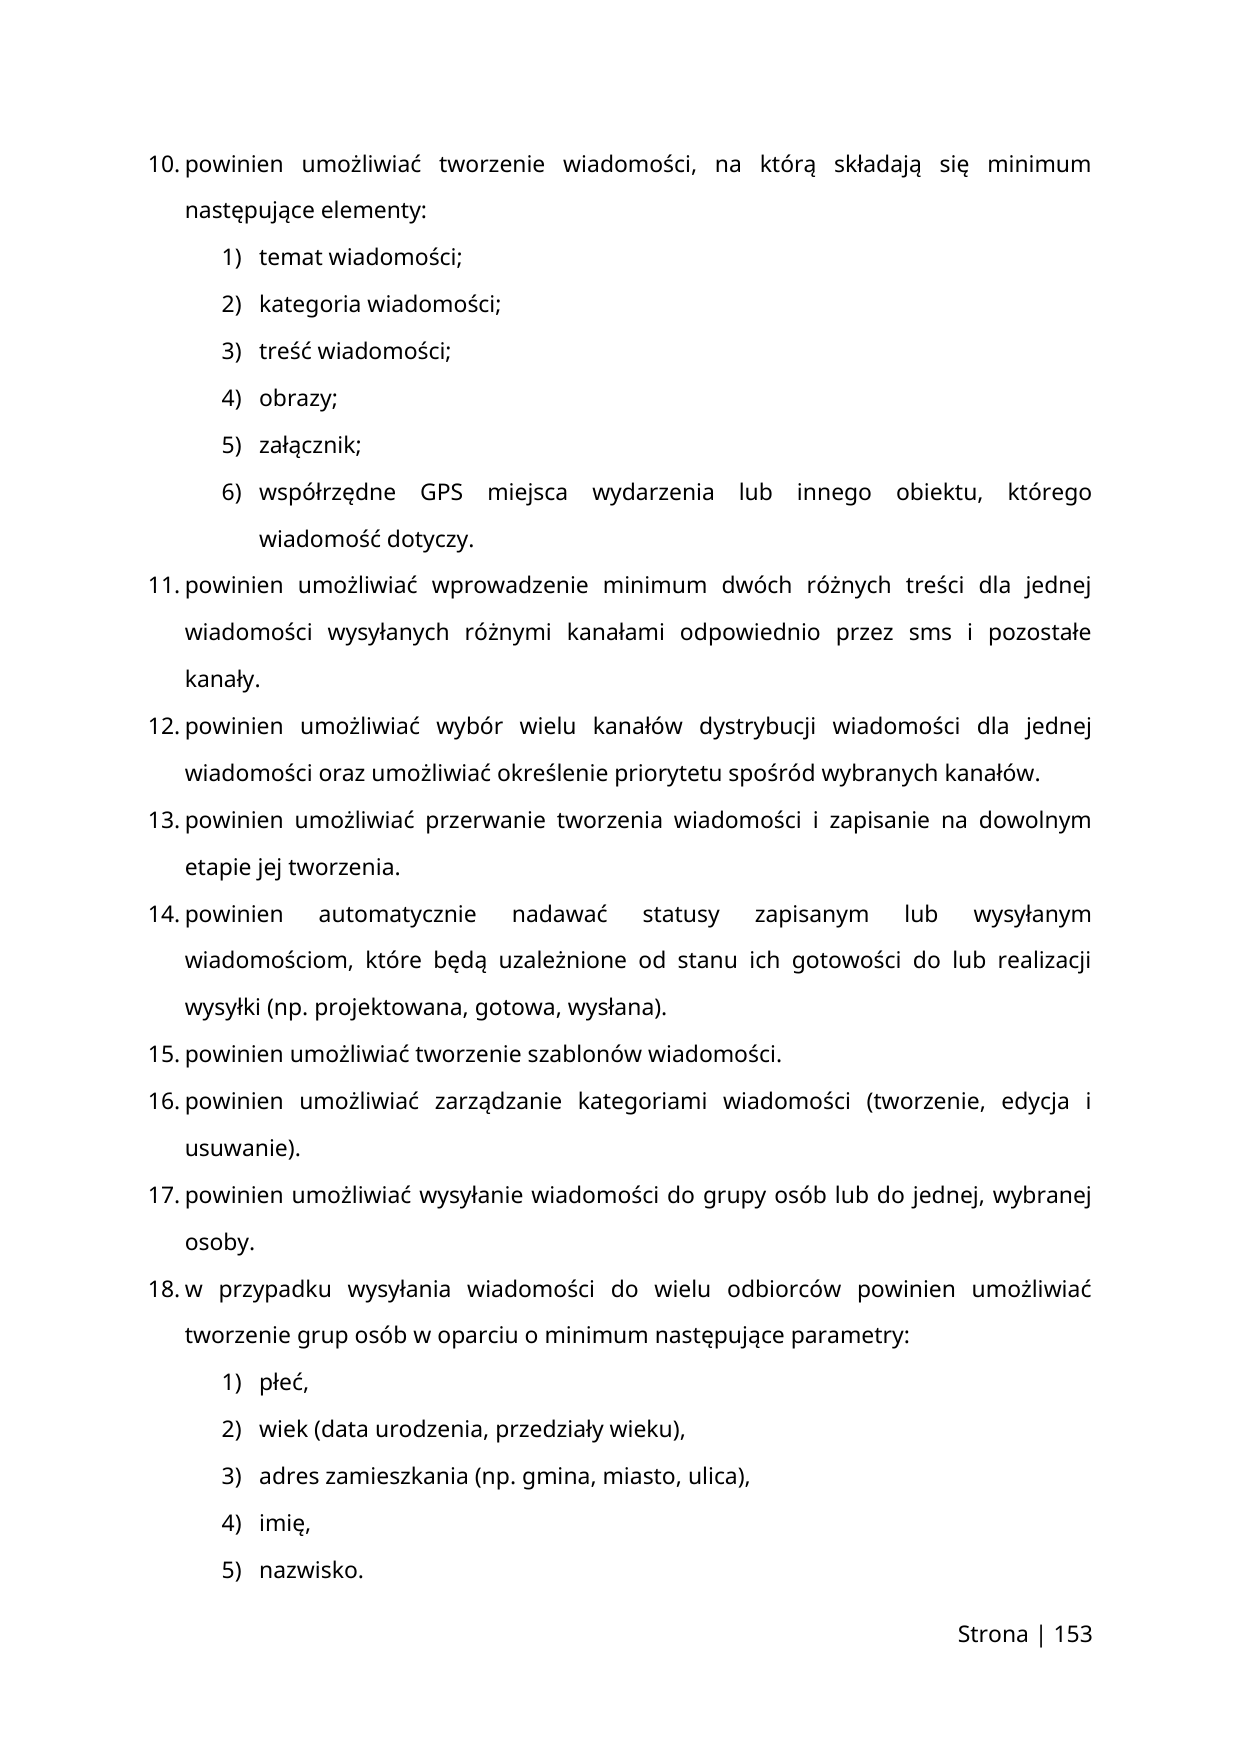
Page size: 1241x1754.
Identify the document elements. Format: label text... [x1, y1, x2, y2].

list powinien umożliwiać tworzenie szablonów wiadomości. [148, 1038, 1093, 1069]
list imię, [221, 1507, 1093, 1538]
list w przypadku wysyłania wiadomości do wielu odbiorców powinien umożliwiać tworzenie grup osób w oparciu o minimum następujące parametry: [148, 1273, 1093, 1351]
list nazwisko. [221, 1554, 1093, 1585]
list obrazy; [221, 382, 1093, 413]
list powinien umożliwiać wybór wielu kanałów dystrybucji wiadomości dla jednej wiadomości oraz umożliwiać określenie priorytetu spośród wybranych kanałów. [148, 710, 1093, 788]
list adres zamieszkania (np. gmina, miasto, ulica), [221, 1460, 1093, 1491]
list kategoria wiadomości; [221, 288, 1093, 319]
list załącznik; [221, 429, 1093, 460]
list wiek (data urodzenia, przedziały wieku), [221, 1413, 1093, 1444]
list treść wiadomości; [221, 335, 1093, 366]
list powinien automatycznie nadawać statusy zapisanym lub wysyłanym wiadomościom, które będą uzależnione od stanu ich gotowości do lub realizacji wysyłki (np. projektowana, gotowa, wysłana). [148, 898, 1093, 1023]
list powinien umożliwiać zarządzanie kategoriami wiadomości (tworzenie, edycja i usuwanie). [148, 1085, 1093, 1163]
list współrzędne GPS miejsca wydarzenia lub innego obiektu, którego wiadomość dotyczy. [221, 476, 1093, 554]
list płeć, [221, 1366, 1093, 1398]
list powinien umożliwiać wysyłanie wiadomości do grupy osób lub do jednej, wybranej osoby. [148, 1179, 1093, 1257]
list powinien umożliwiać tworzenie wiadomości, na którą składają się minimum następujące elementy: [148, 148, 1093, 226]
list powinien umożliwiać przerwanie tworzenia wiadomości i zapisanie na dowolnym etapie jej tworzenia. [148, 804, 1093, 882]
list powinien umożliwiać wprowadzenie minimum dwóch różnych treści dla jednej wiadomości wysyłanych różnymi kanałami odpowiednio przez sms i pozostałe kanały. [148, 569, 1093, 694]
list temat wiadomości; [221, 241, 1093, 273]
